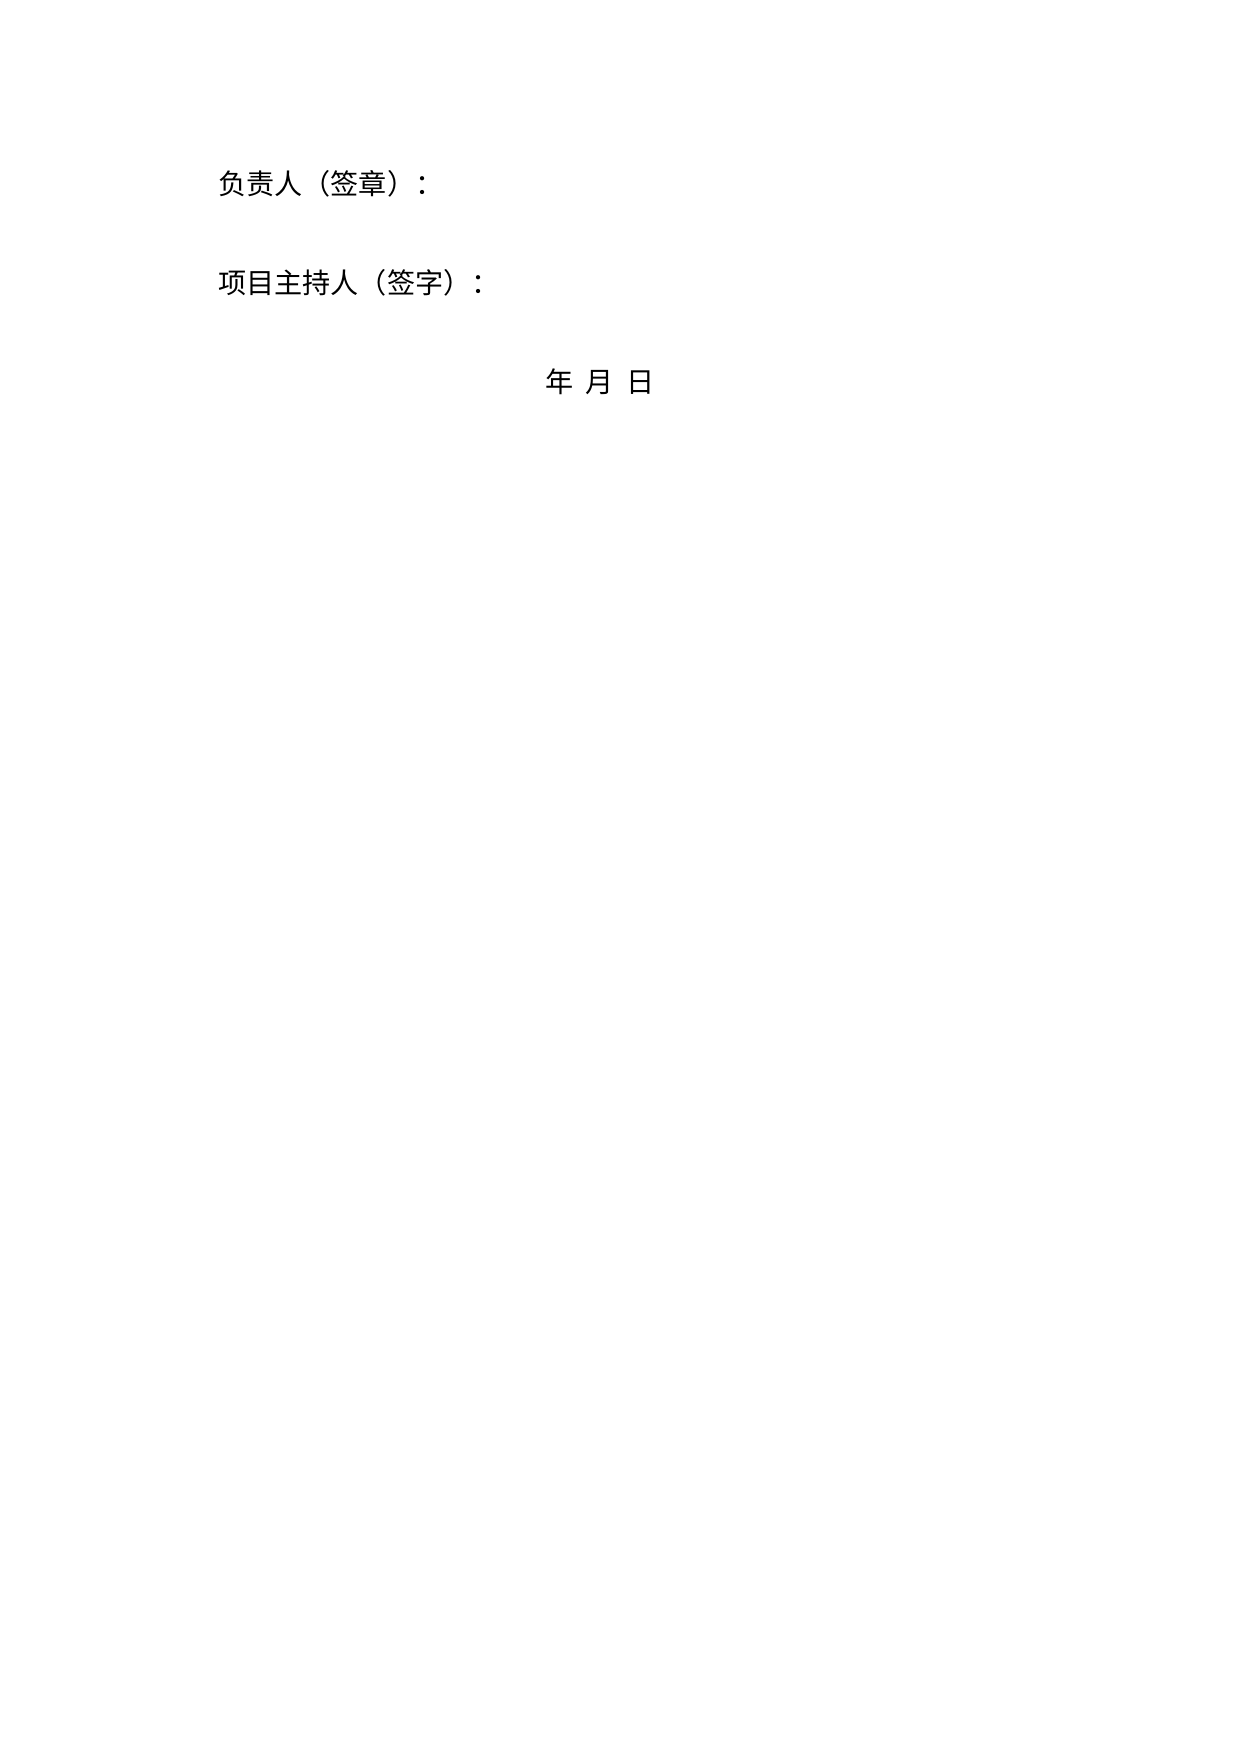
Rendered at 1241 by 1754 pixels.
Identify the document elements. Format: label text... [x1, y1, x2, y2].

text 负责人（签章）： [148, 162, 1092, 203]
text 年 月 日 [148, 359, 1092, 400]
text 项目主持人（签字）： [148, 261, 1092, 301]
